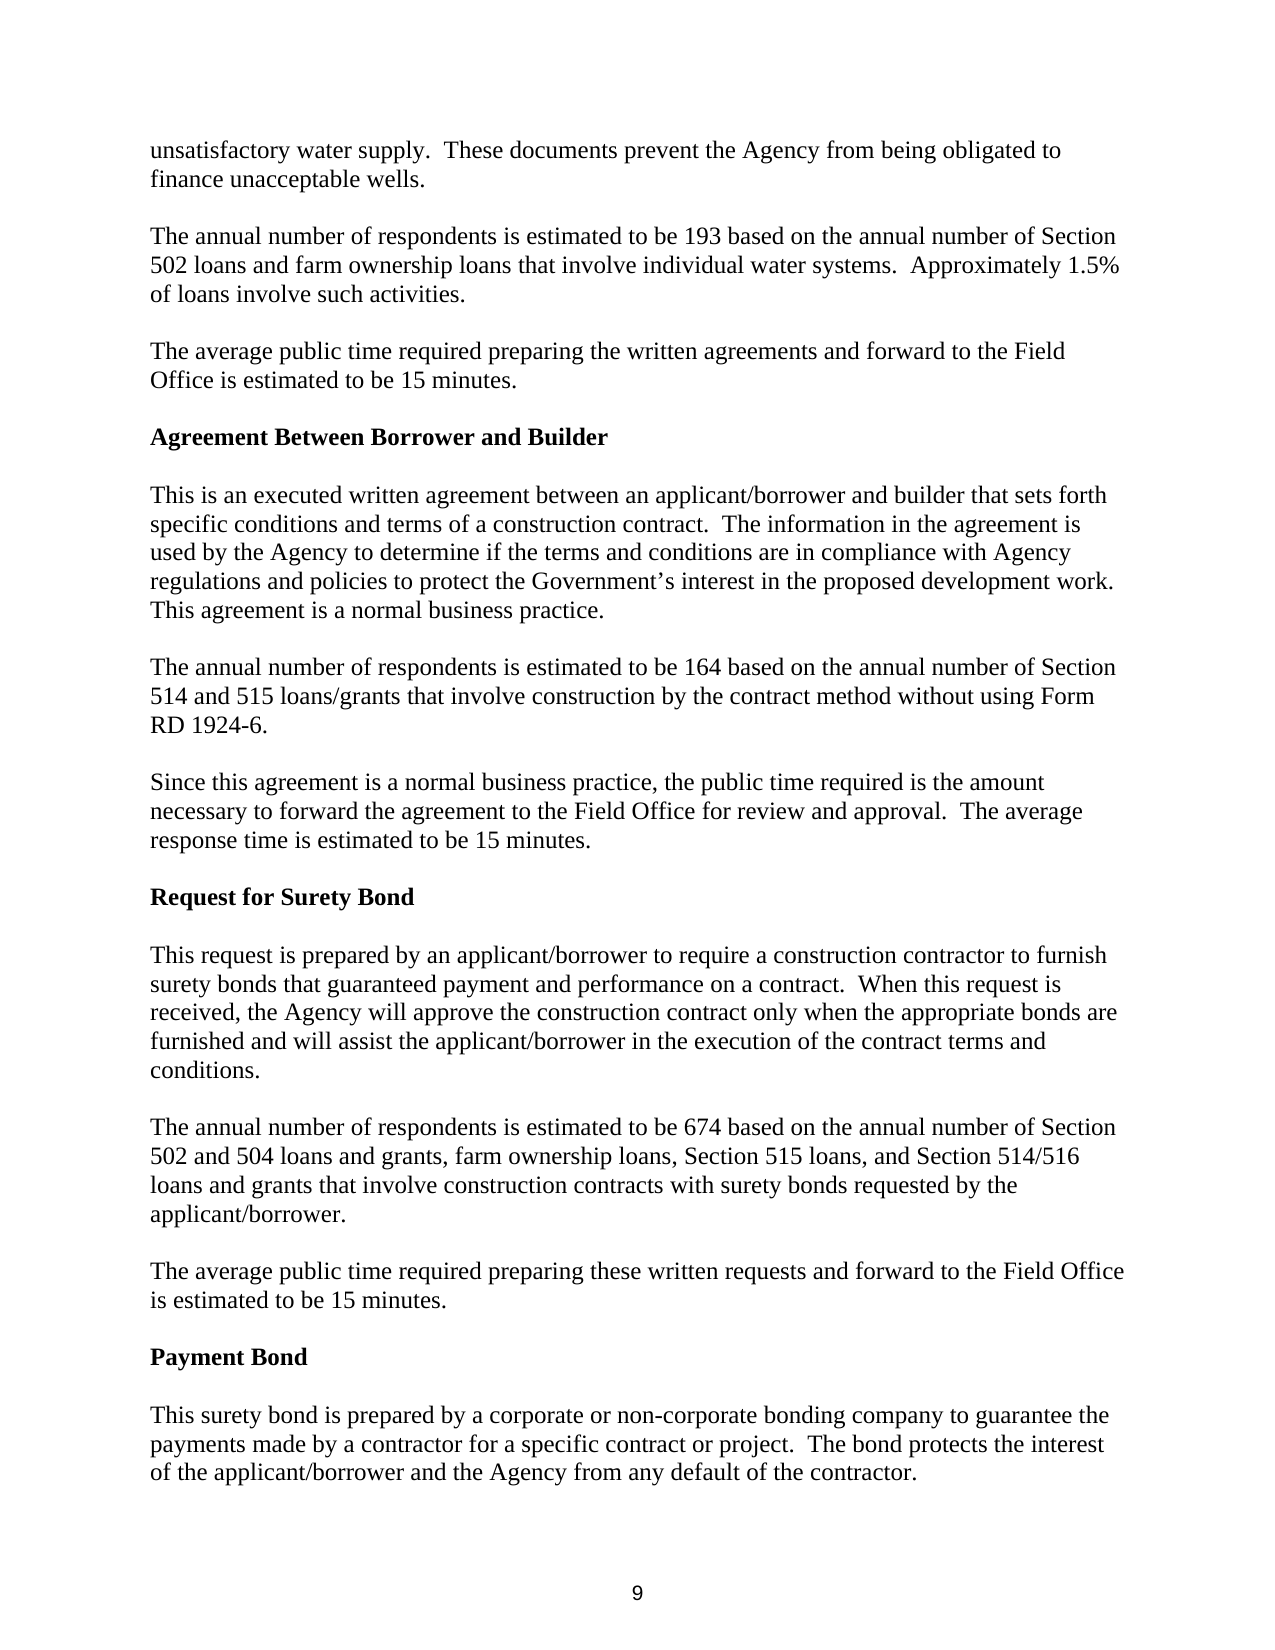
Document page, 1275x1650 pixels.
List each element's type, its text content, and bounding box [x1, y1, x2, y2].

text The annual number of respondents is estimated to be 193 based on the annual number of Section 502 loans and farm ownership loans that involve individual water systems. Approximately 1.5% of loans involve such activities. [150, 221, 1125, 307]
text Request for Surety Bond [150, 882, 1125, 911]
subtitle Agreement Between Borrower and Builder [150, 422, 1125, 451]
text Since this agreement is a normal business practice, the public time required is the amount necessary to forward the agreement to the Field Office for review and approval. The average response time is estimated to be 15 minutes. [150, 767, 1125, 854]
text This request is prepared by an applicant/borrower to require a construction contractor to furnish surety bonds that guaranteed payment and performance on a contract. When this request is received, the Agency will approve the construction contract only when the appropriate bonds are furnished and will assist the applicant/borrower in the execution of the contract terms and conditions. [150, 940, 1125, 1084]
text The annual number of respondents is estimated to be 674 based on the annual number of Section 502 and 504 loans and grants, farm ownership loans, Section 515 loans, and Section 514/516 loans and grants that involve construction contracts with surety bonds requested by the applicant/borrower. [150, 1112, 1125, 1227]
text The average public time required preparing these written requests and forward to the Field Office is estimated to be 15 minutes. [150, 1256, 1125, 1314]
text This is an executed written agreement between an applicant/borrower and builder that sets forth specific conditions and terms of a construction contract. The information in the agreement is used by the Agency to determine if the terms and conditions are in compliance with Agency regulations and policies to protect the Government’s interest in the proposed development work. This agreement is a normal business practice. [150, 480, 1125, 624]
subtitle Payment Bond [150, 1342, 1125, 1371]
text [150, 135, 1125, 192]
text This surety bond is prepared by a corporate or non-corporate bonding company to guarantee the payments made by a contractor for a specific contract or project. The bond protects the interest of the applicant/borrower and the Agency from any default of the contractor. [150, 1400, 1125, 1486]
text The annual number of respondents is estimated to be 164 based on the annual number of Section 514 and 515 loans/grants that involve construction by the contract method without using Form RD 1924-6. [150, 652, 1125, 739]
text The average public time required preparing the written agreements and forward to the Field Office is estimated to be 15 minutes. [150, 336, 1125, 394]
